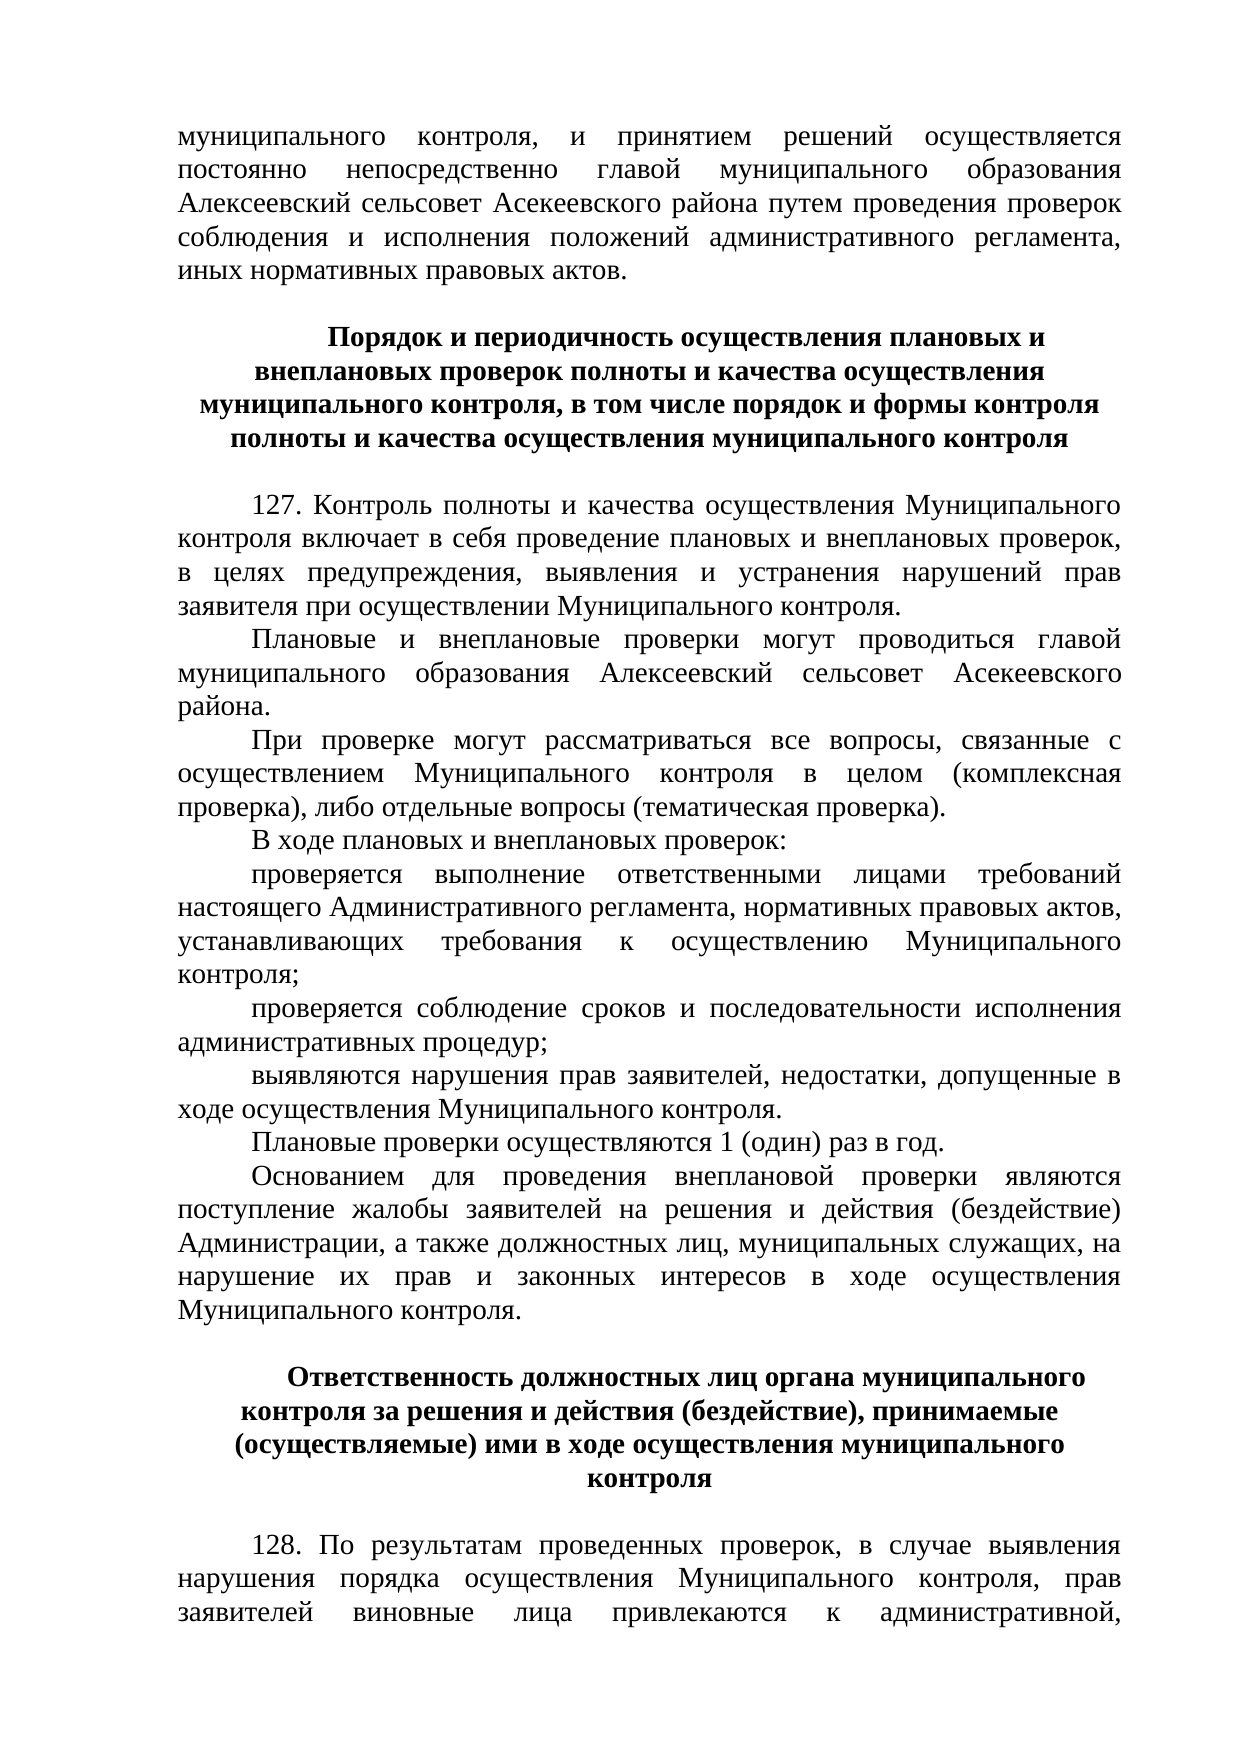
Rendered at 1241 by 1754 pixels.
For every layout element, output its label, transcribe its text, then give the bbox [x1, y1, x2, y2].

text Порядок и периодичность осуществления плановых и внеплановых проверок полноты и качества осуществления муниципального контроля, в том числе порядок и формы контроля полноты и качества осуществления муниципального контроля [177, 319, 1122, 453]
text Плановые проверки осуществляются 1 (один) раз в год. [177, 1124, 1122, 1158]
text Плановые и внеплановые проверки могут проводиться главой муниципального образования Алексеевский сельсовет Асекеевского района. [177, 621, 1122, 722]
text В ходе плановых и внеплановых проверок: [177, 822, 1122, 856]
text 127. Контроль полноты и качества осуществления Муниципального контроля включает в себя проведение плановых и внеплановых проверок, в целях предупреждения, выявления и устранения нарушений прав заявителя при осуществлении Муниципального контроля. [177, 487, 1122, 621]
text При проверке могут рассматриваться все вопросы, связанные с осуществлением Муниципального контроля в целом (комплексная проверка), либо отдельные вопросы (тематическая проверка). [177, 722, 1122, 822]
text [177, 1527, 1122, 1627]
text Основанием для проведения внеплановой проверки являются поступление жалобы заявителей на решения и действия (бездействие) Администрации, а также должностных лиц, муниципальных служащих, на нарушение их прав и законных интересов в ходе осуществления Муниципального контроля. [177, 1158, 1122, 1326]
text проверяется выполнение ответственными лицами требований настоящего Административного регламента, нормативных правовых актов, устанавливающих требования к осуществлению Муниципального контроля; [177, 856, 1122, 990]
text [177, 118, 1122, 286]
text выявляются нарушения прав заявителей, недостатки, допущенные в ходе осуществления Муниципального контроля. [177, 1057, 1122, 1124]
text Ответственность должностных лиц органа муниципального контроля за решения и действия (бездействие), принимаемые (осуществляемые) ими в ходе осуществления муниципального контроля [177, 1359, 1122, 1493]
text проверяется соблюдение сроков и последовательности исполнения административных процедур; [177, 990, 1122, 1057]
